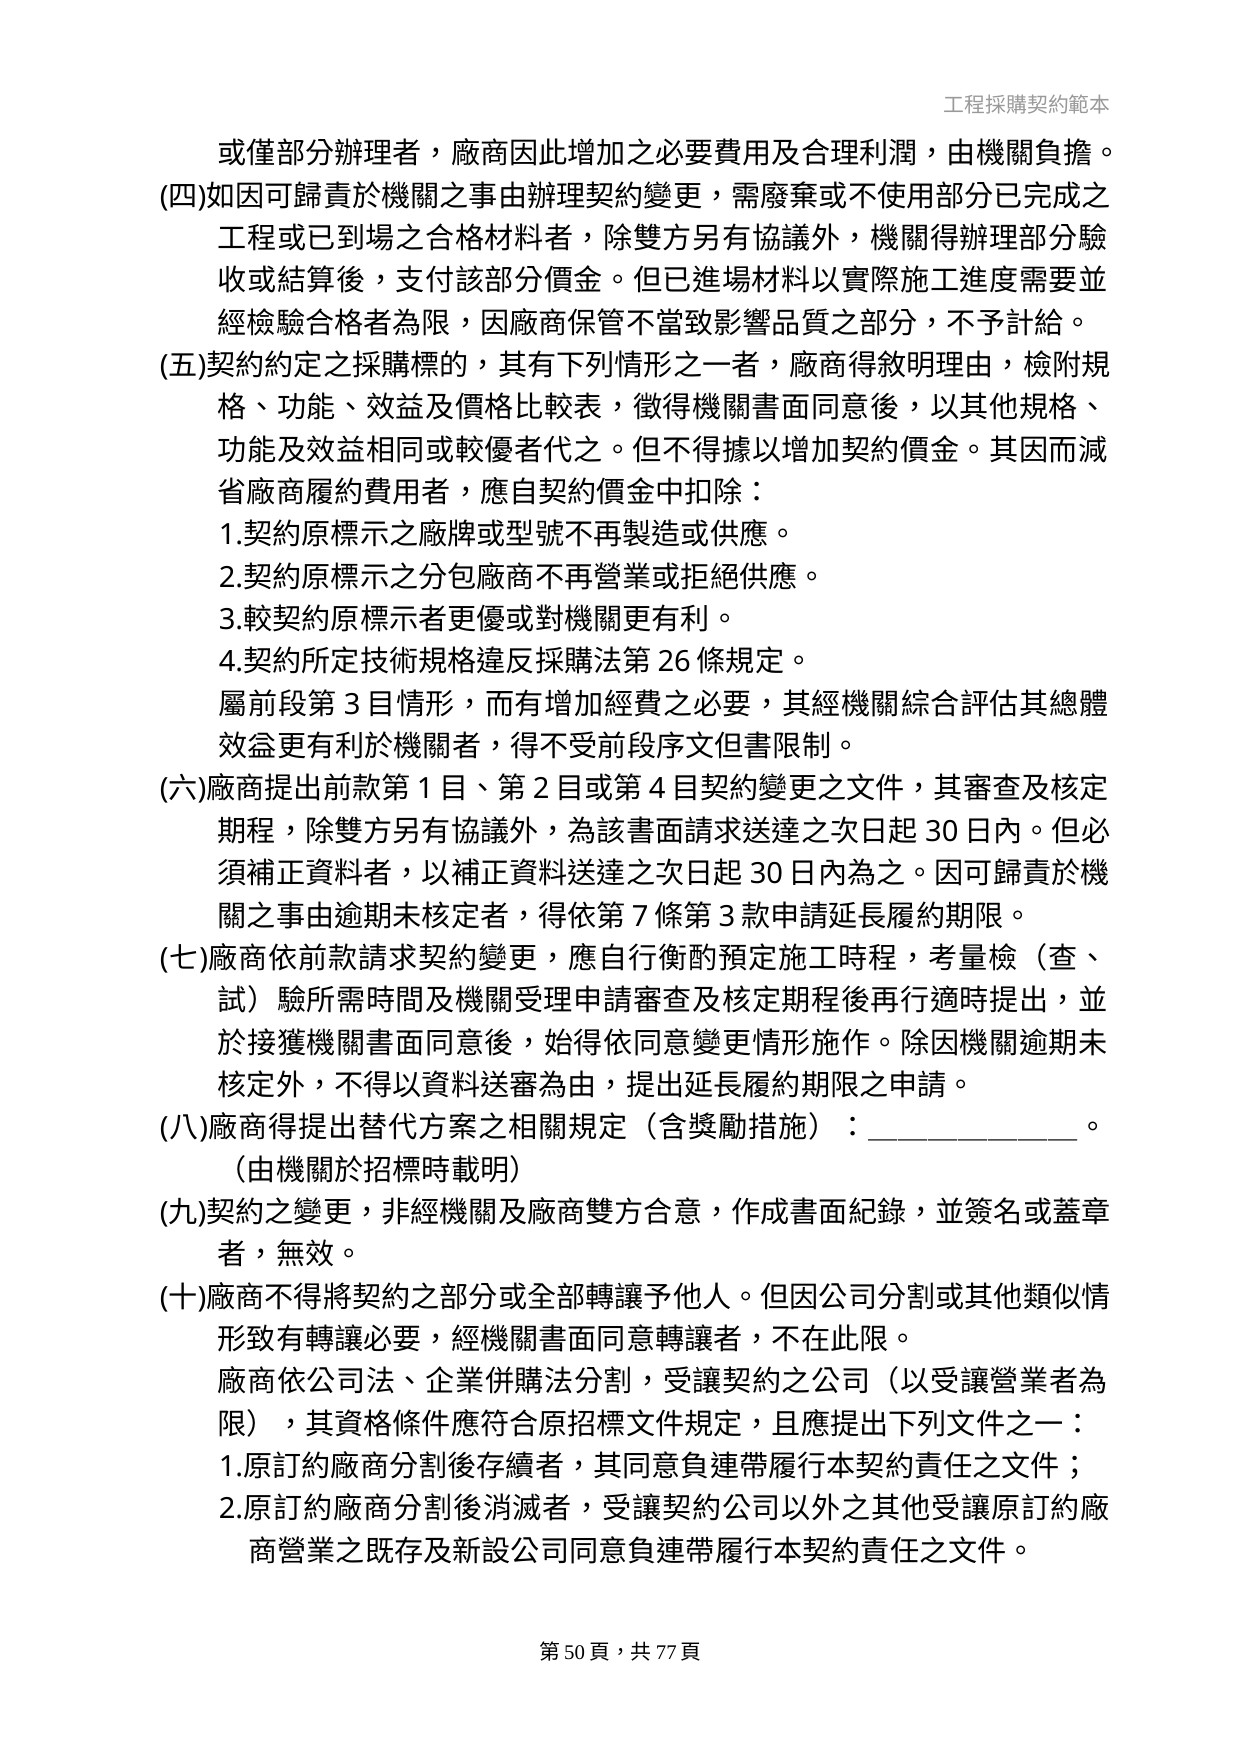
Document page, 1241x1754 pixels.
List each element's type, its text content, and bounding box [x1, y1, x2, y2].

list 3.較契約原標示者更優或對機關更有利。 [218, 596, 1110, 638]
text (九)契約之變更，非經機關及廠商雙方合意，作成書面紀錄，並簽名或蓋章者，無效。 [159, 1188, 1110, 1273]
text (七)廠商依前款請求契約變更，應自行衡酌預定施工時程，考量檢（查、試）驗所需時間及機關受理申請審查及核定期程後再行適時提出，並於接獲機關書面同意後，始得依同意變更情形施作。除因機關逾期未核定外，不得以資料送審為由，提出延長履約期限之申請。 [159, 934, 1110, 1104]
list 2.原訂約廠商分割後消滅者，受讓契約公司以外之其他受讓原訂約廠商營業之既存及新設公司同意負連帶履行本契約責任之文件。 [218, 1485, 1110, 1569]
text (六)廠商提出前款第1目、第2目或第4目契約變更之文件，其審查及核定期程，除雙方另有協議外，為該書面請求送達之次日起30日內。但必須補正資料者，以補正資料送達之次日起30日內為之。因可歸責於機關之事由逾期未核定者，得依第7條第3款申請延長履約期限。 [159, 765, 1110, 934]
list 4.契約所定技術規格違反採購法第26條規定。 [218, 638, 1110, 680]
text (五)契約約定之採購標的，其有下列情形之一者，廠商得敘明理由，檢附規格、功能、效益及價格比較表，徵得機關書面同意後，以其他規格、功能及效益相同或較優者代之。但不得據以增加契約價金。其因而減省廠商履約費用者，應自契約價金中扣除： [159, 341, 1110, 511]
text (八)廠商得提出替代方案之相關規定（含獎勵措施）：＿＿＿＿＿＿＿。（由機關於招標時載明） [159, 1104, 1110, 1188]
list 2.契約原標示之分包廠商不再營業或拒絕供應。 [218, 553, 1110, 596]
text 廠商依公司法、企業併購法分割，受讓契約之公司（以受讓營業者為限），其資格條件應符合原招標文件規定，且應提出下列文件之一： [217, 1358, 1110, 1442]
list 1.契約原標示之廠牌或型號不再製造或供應。 [218, 511, 1110, 553]
list 屬前段第3目情形，而有增加經費之必要，其經機關綜合評估其總體效益更有利於機關者，得不受前段序文但書限制。 [218, 680, 1110, 765]
list 1.原訂約廠商分割後存續者，其同意負連帶履行本契約責任之文件； [218, 1442, 1110, 1485]
text (四)如因可歸責於機關之事由辦理契約變更，需廢棄或不使用部分已完成之工程或已到場之合格材料者，除雙方另有協議外，機關得辦理部分驗收或結算後，支付該部分價金。但已進場材料以實際施工進度需要並經檢驗合格者為限，因廠商保管不當致影響品質之部分，不予計給。 [159, 172, 1110, 341]
text (十)廠商不得將契約之部分或全部轉讓予他人。但因公司分割或其他類似情形致有轉讓必要，經機關書面同意轉讓者，不在此限。 [159, 1273, 1110, 1358]
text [159, 130, 1110, 172]
